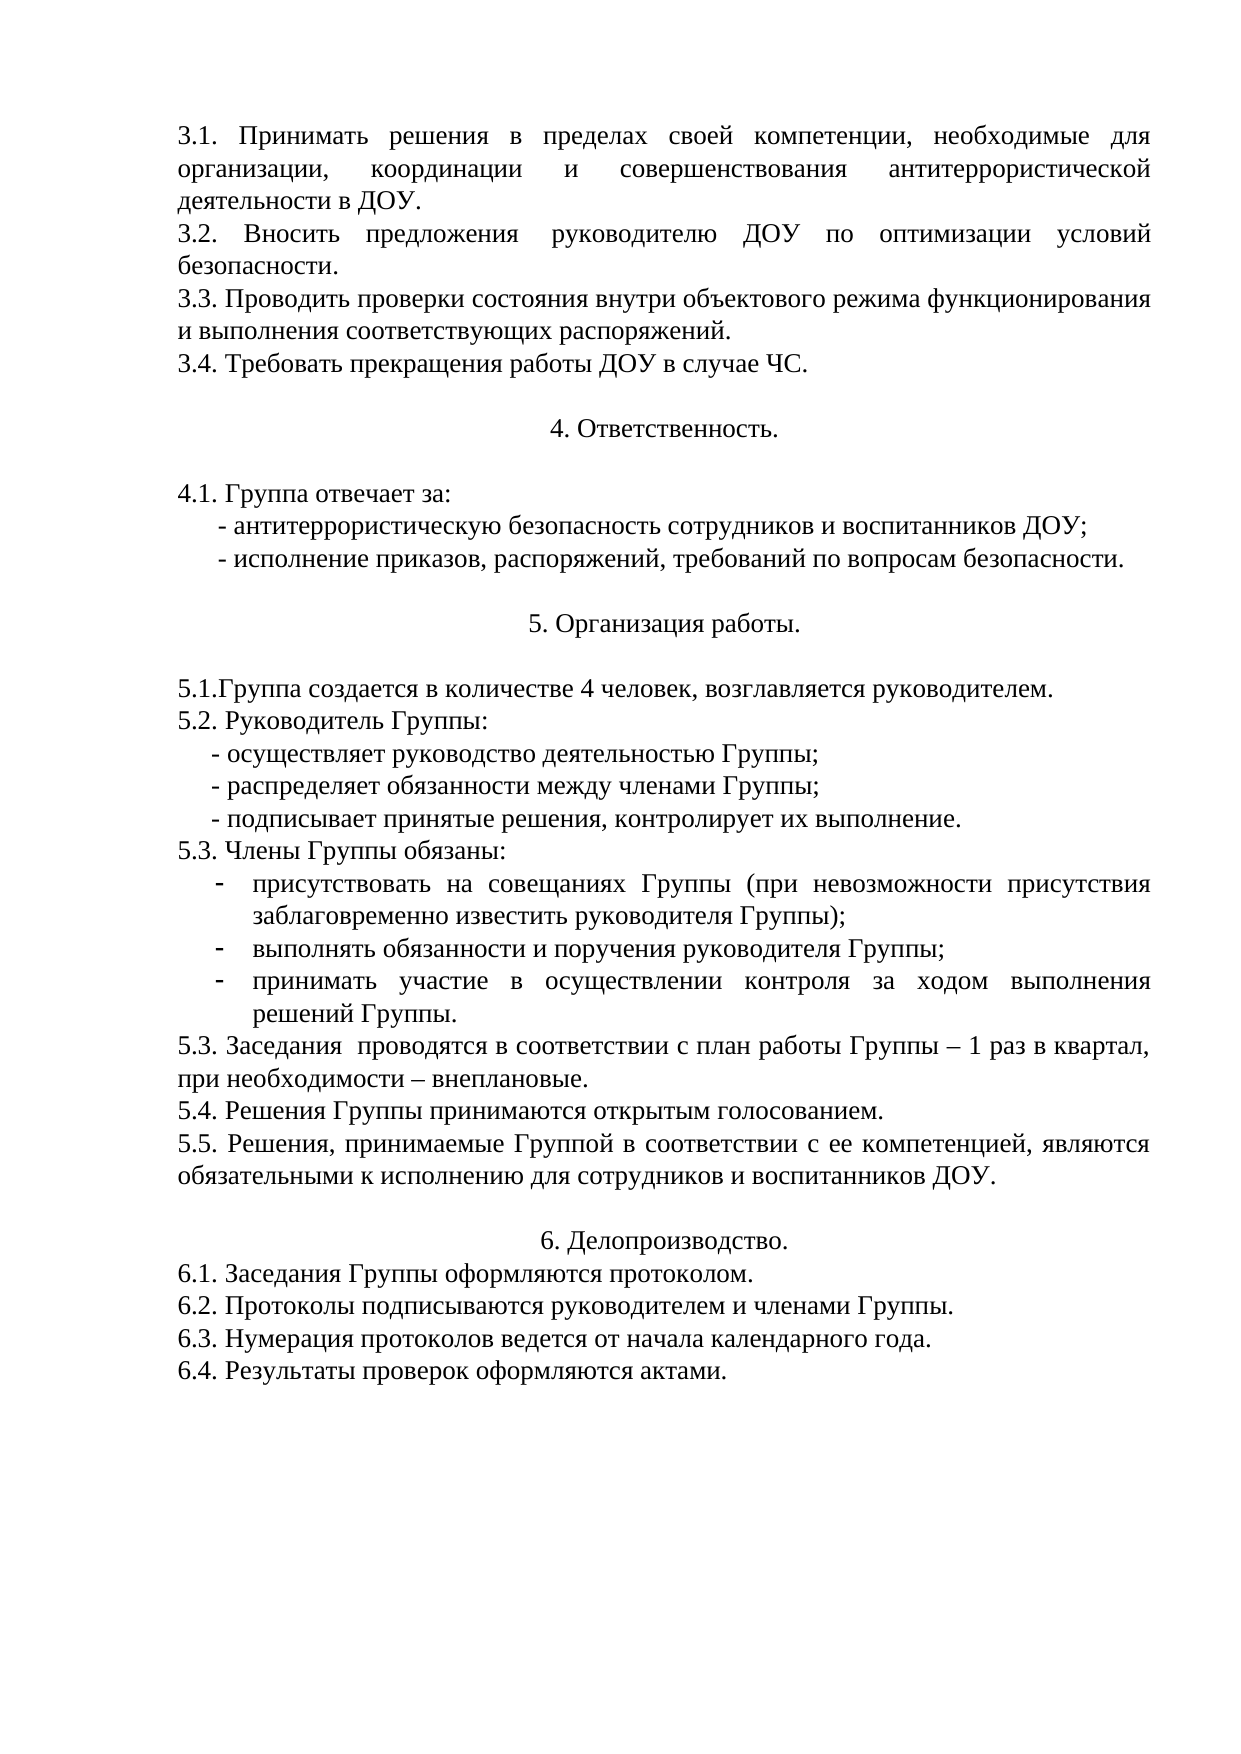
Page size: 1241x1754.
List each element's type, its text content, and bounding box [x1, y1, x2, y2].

list присутствовать на совещаниях Группы (при невозможности присутствия заблаговременно известить руководителя Группы); [215, 866, 1152, 931]
text 5.3. Заседания проводятся в соответствии с план работы Группы – 1 раз в квартал, при необходимости – внеплановые. [177, 1028, 1152, 1093]
text 6.1. Заседания Группы оформляются протоколом. [177, 1256, 1152, 1288]
text 3.3. Проводить проверки состояния внутри объектового режима функционирования и выполнения соответствующих распоряжений. [177, 281, 1152, 346]
text 5.2. Руководитель Группы: [177, 703, 1152, 736]
text 4.1. Группа отвечает за: [177, 476, 1152, 508]
text 6. Делопроизводство. [177, 1223, 1152, 1256]
text 5.3. Члены Группы обязаны: [177, 833, 1152, 866]
text 6.3. Нумерация протоколов ведется от начала календарного года. [177, 1321, 1152, 1353]
text 4. Ответственность. [177, 411, 1152, 443]
text 3.4. Требовать прекращения работы ДОУ в случае ЧС. [177, 346, 1152, 378]
text 3.2. Вносить предложения руководителю ДОУ по оптимизации условий безопасности. [177, 216, 1152, 281]
text - исполнение приказов, распоряжений, требований по вопросам безопасности. [177, 541, 1152, 573]
text 5. Организация работы. [177, 606, 1152, 638]
text 6.2. Протоколы подписываются руководителем и членами Группы. [177, 1288, 1152, 1321]
text - осуществляет руководство деятельностью Группы; [177, 736, 1152, 768]
text - антитеррористическую безопасность сотрудников и воспитанников ДОУ; [177, 508, 1152, 541]
list принимать участие в осуществлении контроля за ходом выполнения решений Группы. [215, 963, 1152, 1028]
text 5.1.Группа создается в количестве 4 человек, возглавляется руководителем. [177, 671, 1152, 703]
text 5.5. Решения, принимаемые Группой в соответствии с ее компетенцией, являются обязательными к исполнению для сотрудников и воспитанников ДОУ. [177, 1126, 1152, 1191]
text - подписывает принятые решения, контролирует их выполнение. [177, 801, 1152, 833]
text 3.1. Принимать решения в пределах своей компетенции, необходимые для организации, координации и совершенствования антитеррористической деятельности в ДОУ. [177, 118, 1152, 216]
list выполнять обязанности и поручения руководителя Группы; [215, 931, 1152, 963]
text 6.4. Результаты проверок оформляются актами. [177, 1353, 1152, 1386]
text 5.4. Решения Группы принимаются открытым голосованием. [177, 1093, 1152, 1126]
text - распределяет обязанности между членами Группы; [177, 768, 1152, 801]
